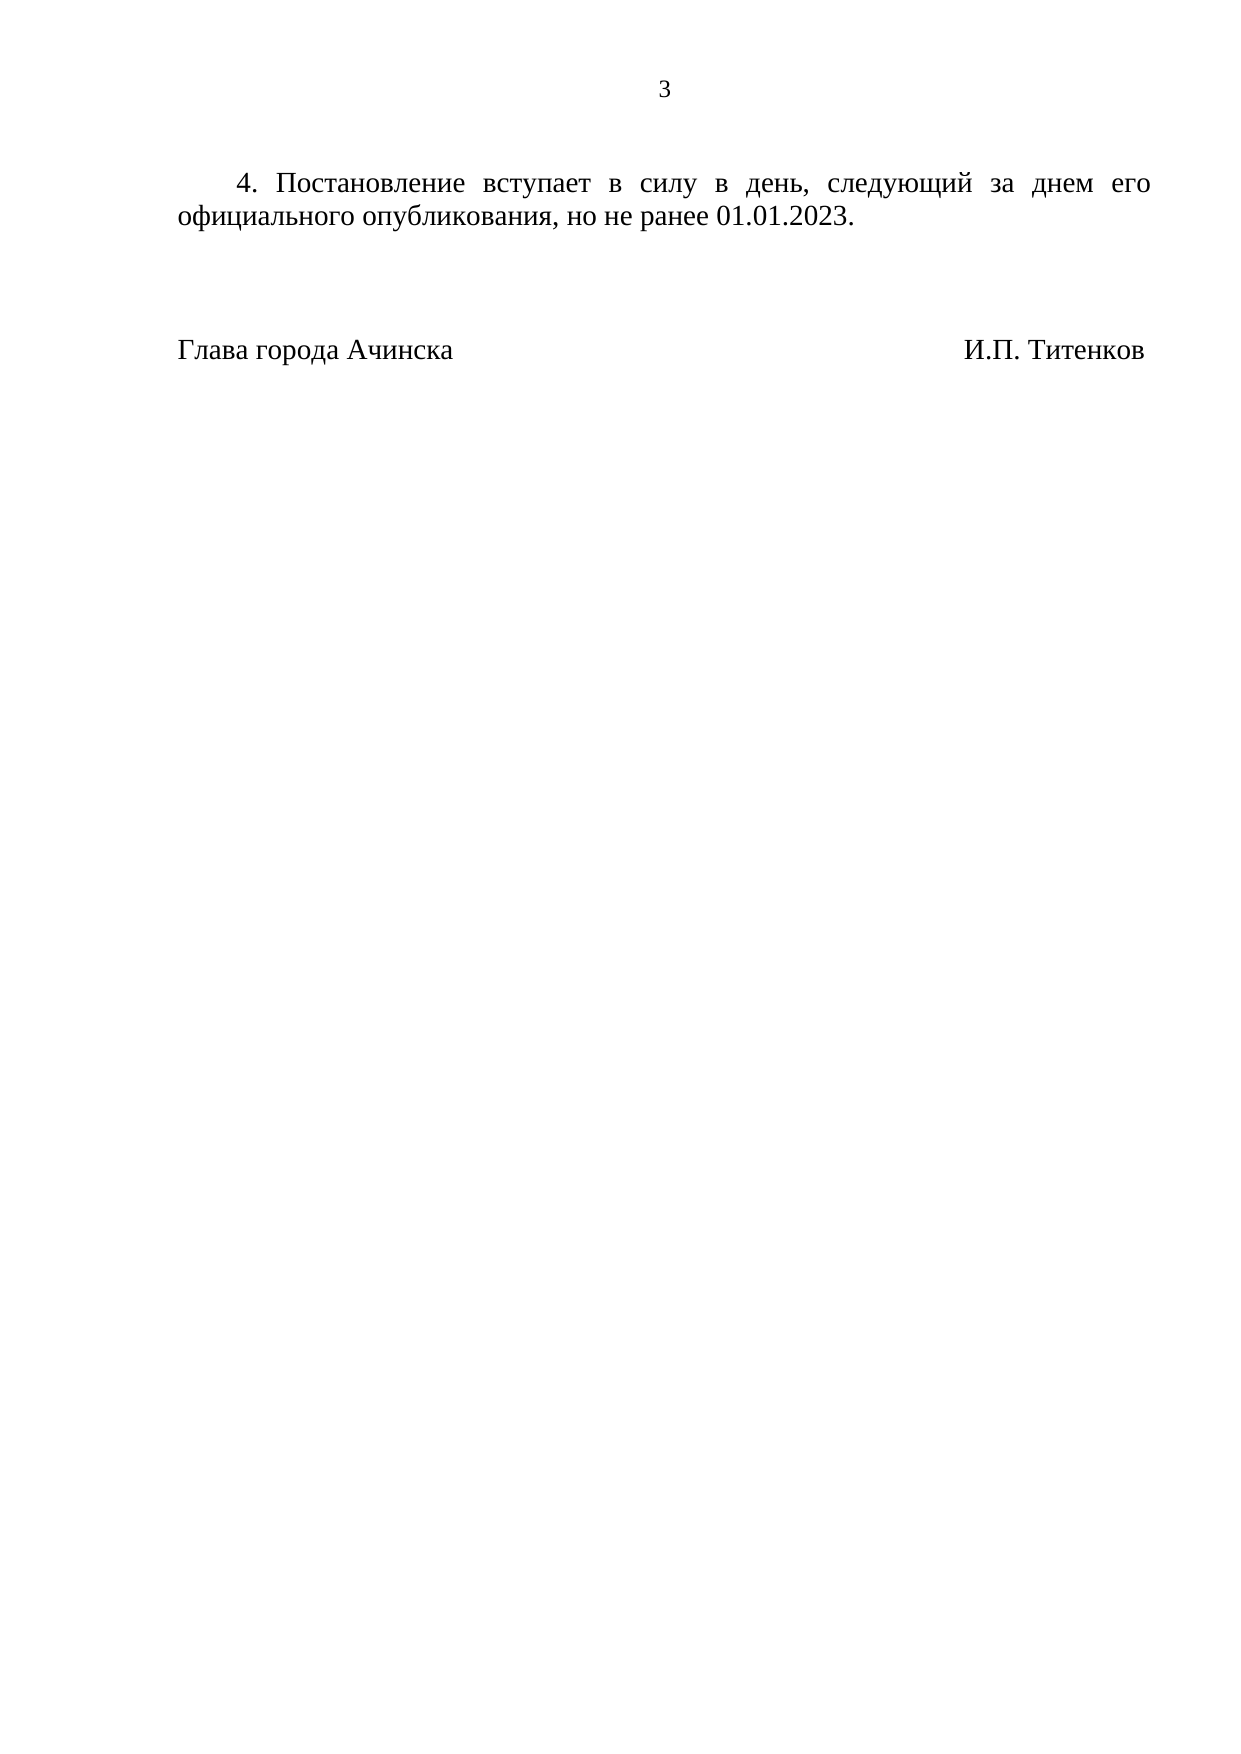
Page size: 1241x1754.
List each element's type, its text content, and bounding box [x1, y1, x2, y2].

text 4. Постановление вступает в силу в день, следующий за днем его официального опубликования, но не ранее 01.01.2023. [177, 165, 1152, 232]
text Глава города Ачинска И.П. Титенков [177, 332, 1152, 366]
